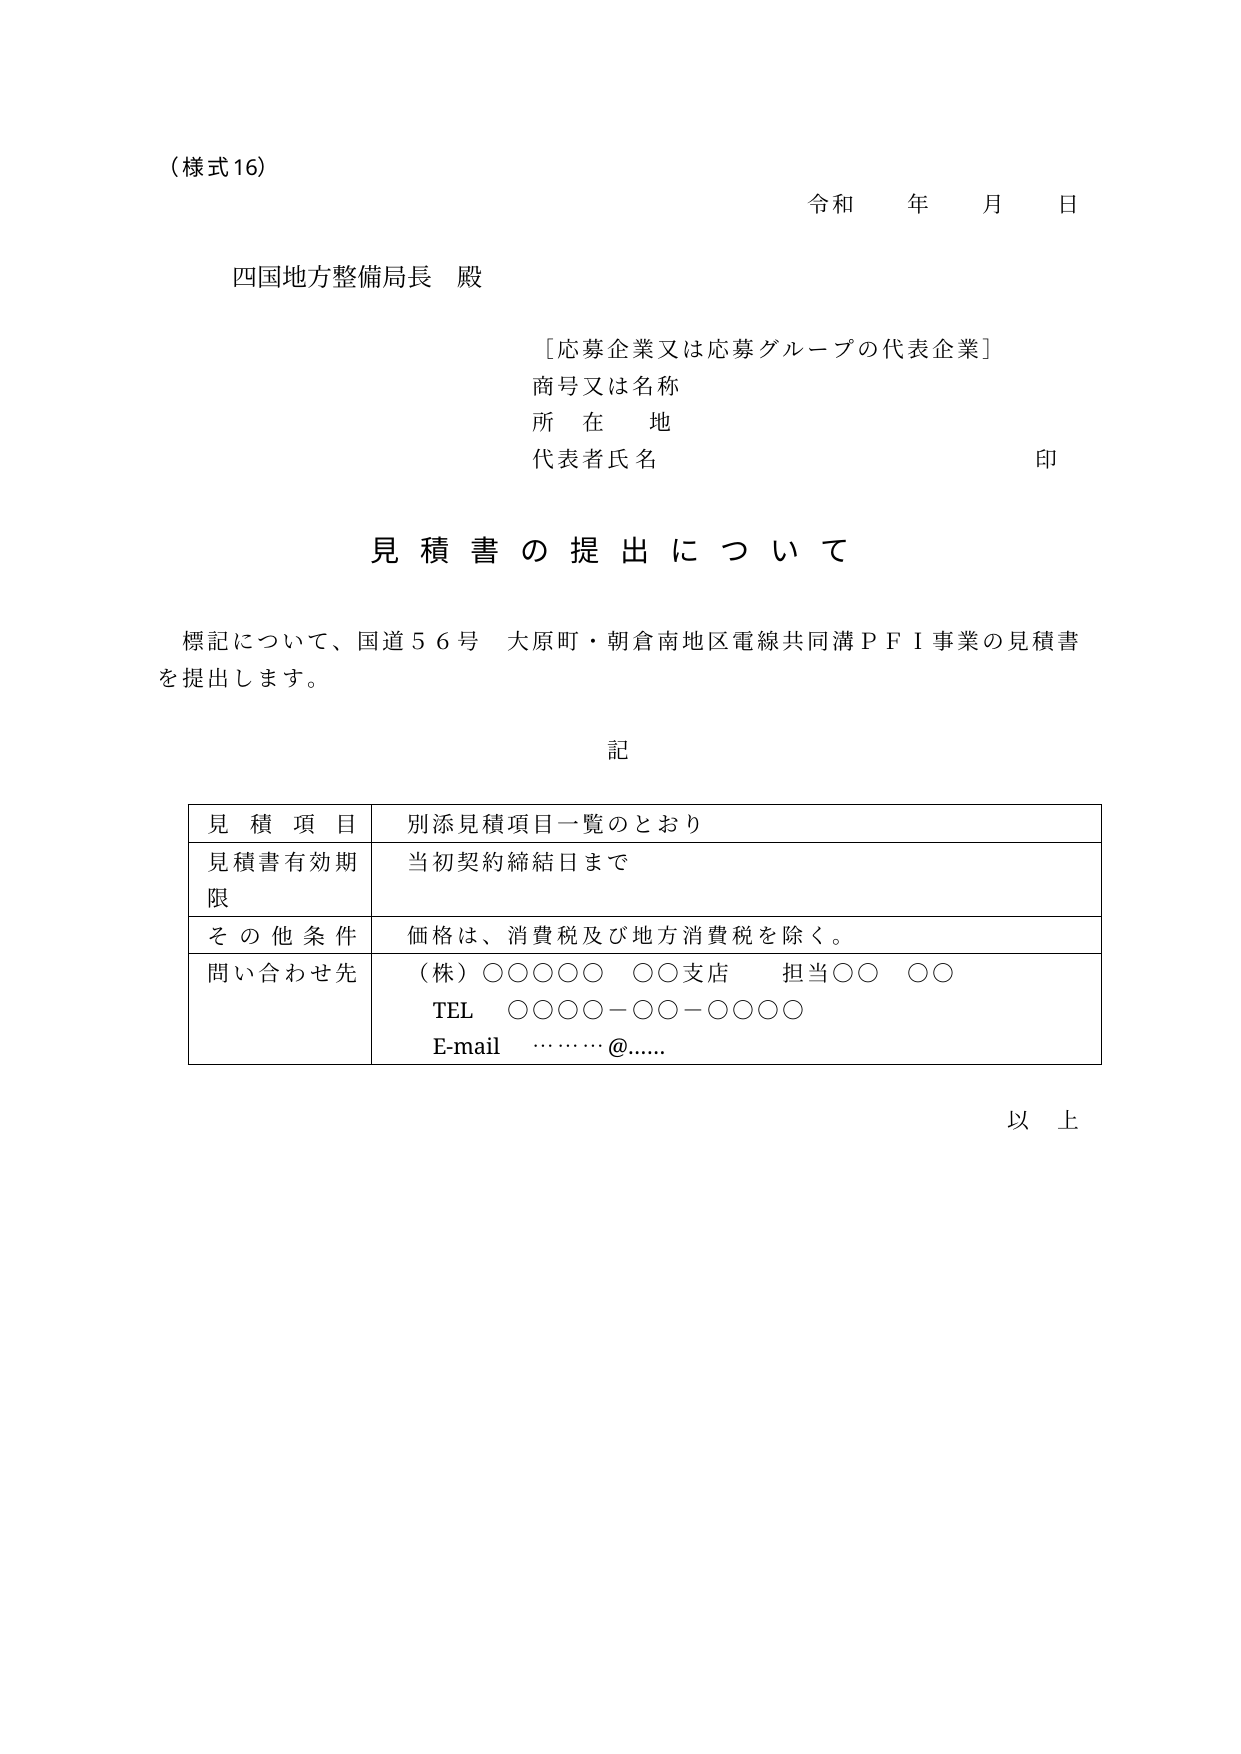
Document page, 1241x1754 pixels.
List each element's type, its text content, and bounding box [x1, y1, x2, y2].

table_header 見積項目 [189, 805, 371, 842]
text 所在地 [530, 403, 1083, 439]
text ［応募企業又は応募グループの代表企業］ [509, 330, 1083, 367]
text 以 上 [158, 1101, 1083, 1137]
text 見積書の提出について [158, 512, 1083, 585]
table_cell （株）○○○○○ ○○支店 担当○○ ○○ TEL ○○○○－○○－○○○○ E-mail ………@…… [372, 954, 1101, 1063]
table_cell 価格は、消費税及び地方消費税を除く。 [372, 917, 1101, 953]
text 令和 年 月 日 [158, 184, 1083, 221]
text 商号又は名称 [531, 367, 1083, 403]
table_cell 当初契約締結日まで [372, 843, 1101, 916]
text 標記について、国道５６号 大原町・朝倉南地区電線共同溝ＰＦＩ事業の見積書を提出します。 [158, 622, 1083, 695]
table_cell その他条件 [189, 917, 371, 953]
text 代表者氏名 印 [531, 439, 1083, 476]
text 四国地方整備局長 殿 [158, 257, 1078, 294]
subtitle 記 [158, 731, 1083, 768]
table_cell 見積書有効期限 [189, 843, 371, 916]
table_cell 問い合わせ先 [189, 954, 371, 1063]
table_header 別添見積項目一覧のとおり [372, 805, 1101, 842]
